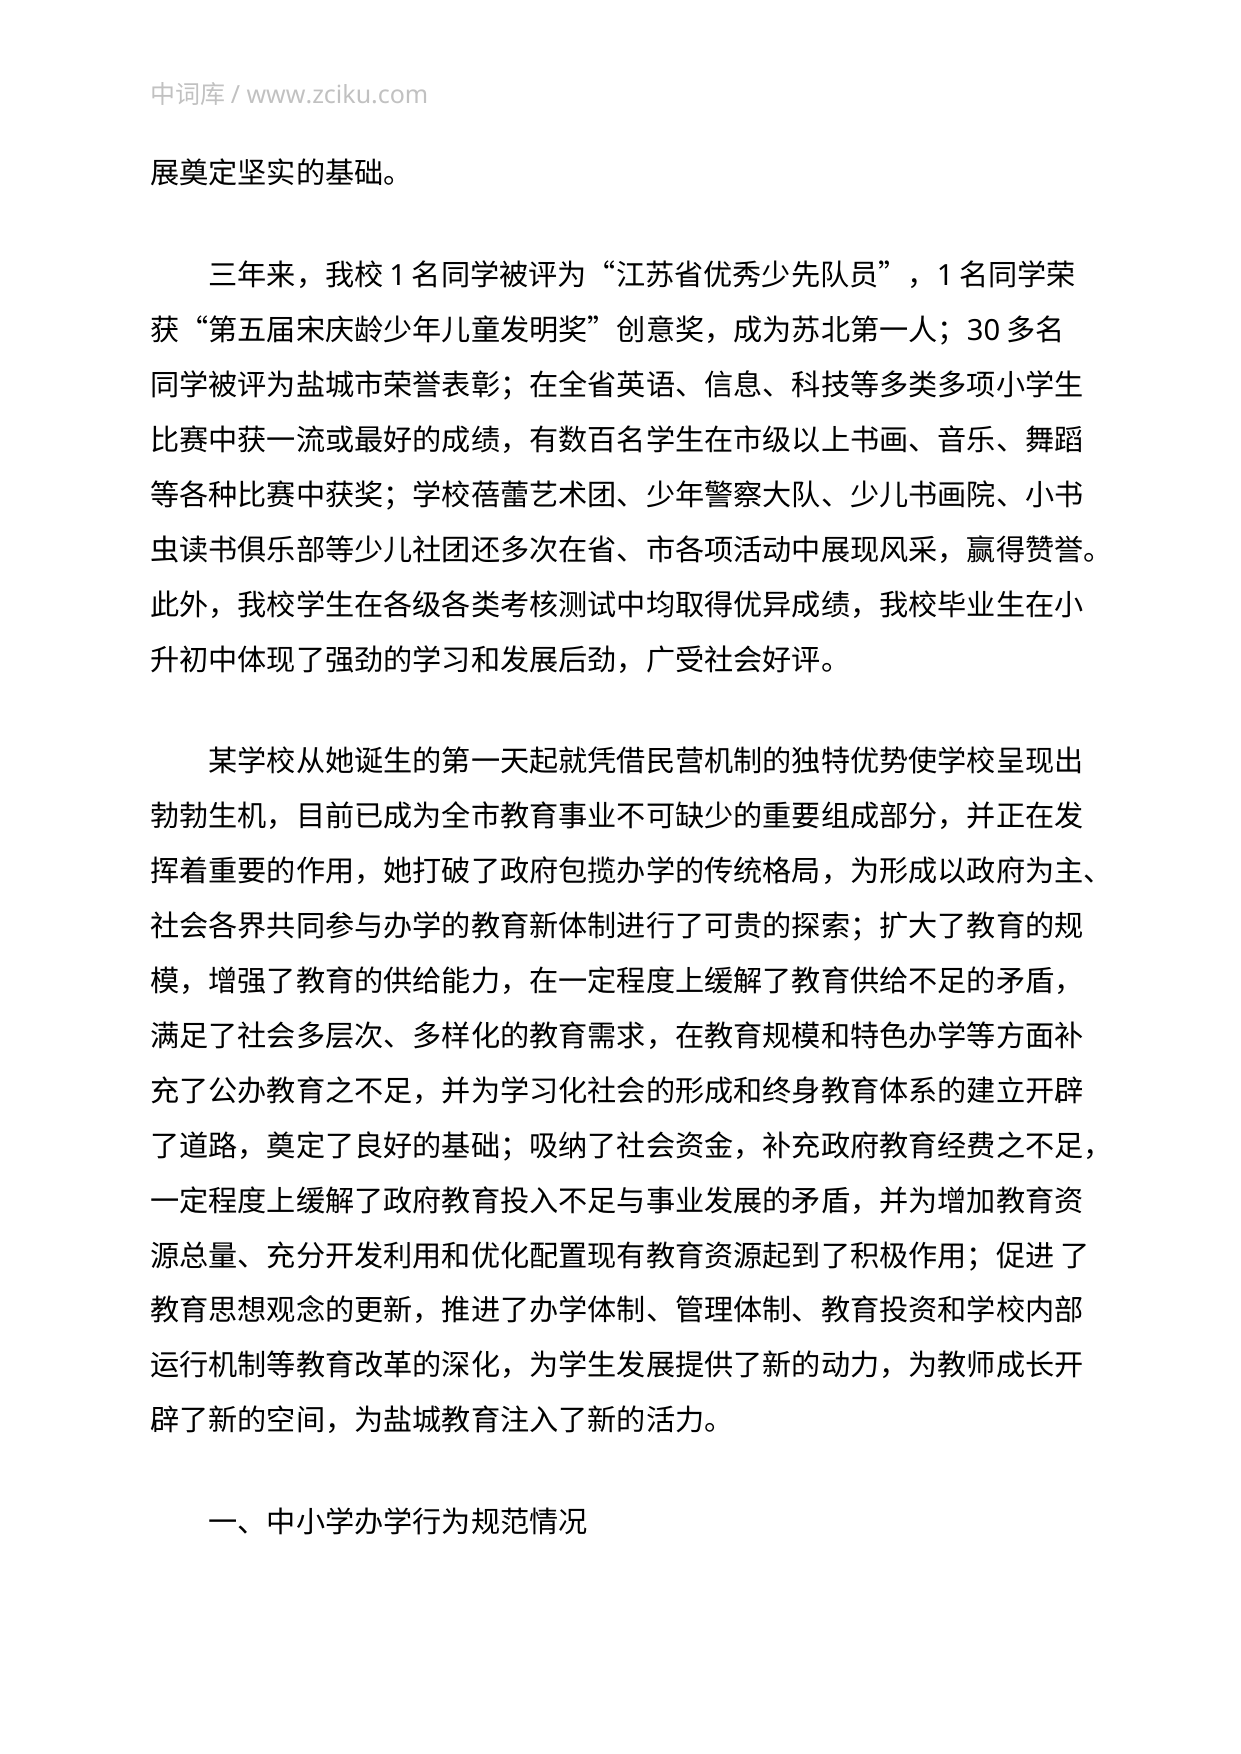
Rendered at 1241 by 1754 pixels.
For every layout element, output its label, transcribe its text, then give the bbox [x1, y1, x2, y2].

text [150, 150, 1090, 192]
text 三年来，我校1名同学被评为“江苏省优秀少先队员”，1名同学荣获“第五届宋庆龄少年儿童发明奖”创意奖，成为苏北第一人；30多名同学被评为盐城市荣誉表彰；在全省英语、信息、科技等多类多项小学生比赛中获一流或最好的成绩，有数百名学生在市级以上书画、音乐、舞蹈等各种比赛中获奖；学校蓓蕾艺术团、少年警察大队、少儿书画院、小书虫读书俱乐部等少儿社团还多次在省、市各项活动中展现风采，赢得赞誉。此外，我校学生在各级各类考核测试中均取得优异成绩，我校毕业生在小升初中体现了强劲的学习和发展后劲，广受社会好评。 [150, 252, 1090, 678]
text 某学校从她诞生的第一天起就凭借民营机制的独特优势使学校呈现出勃勃生机，目前已成为全市教育事业不可缺少的重要组成部分，并正在发挥着重要的作用，她打破了政府包揽办学的传统格局，为形成以政府为主、社会各界共同参与办学的教育新体制进行了可贵的探索；扩大了教育的规模，增强了教育的供给能力，在一定程度上缓解了教育供给不足的矛盾，满足了社会多层次、多样化的教育需求，在教育规模和特色办学等方面补充了公办教育之不足，并为学习化社会的形成和终身教育体系的建立开辟了道路，奠定了良好的基础；吸纳了社会资金，补充政府教育经费之不足，一定程度上缓解了政府教育投入不足与事业发展的矛盾，并为增加教育资源总量、充分开发利用和优化配置现有教育资源起到了积极作用；促进 了教育思想观念的更新，推进了办学体制、管理体制、教育投资和学校内部运行机制等教育改革的深化，为学生发展提供了新的动力，为教师成长开辟了新的空间，为盐城教育注入了新的活力。 [150, 738, 1090, 1439]
text 一、中小学办学行为规范情况 [150, 1498, 1090, 1541]
